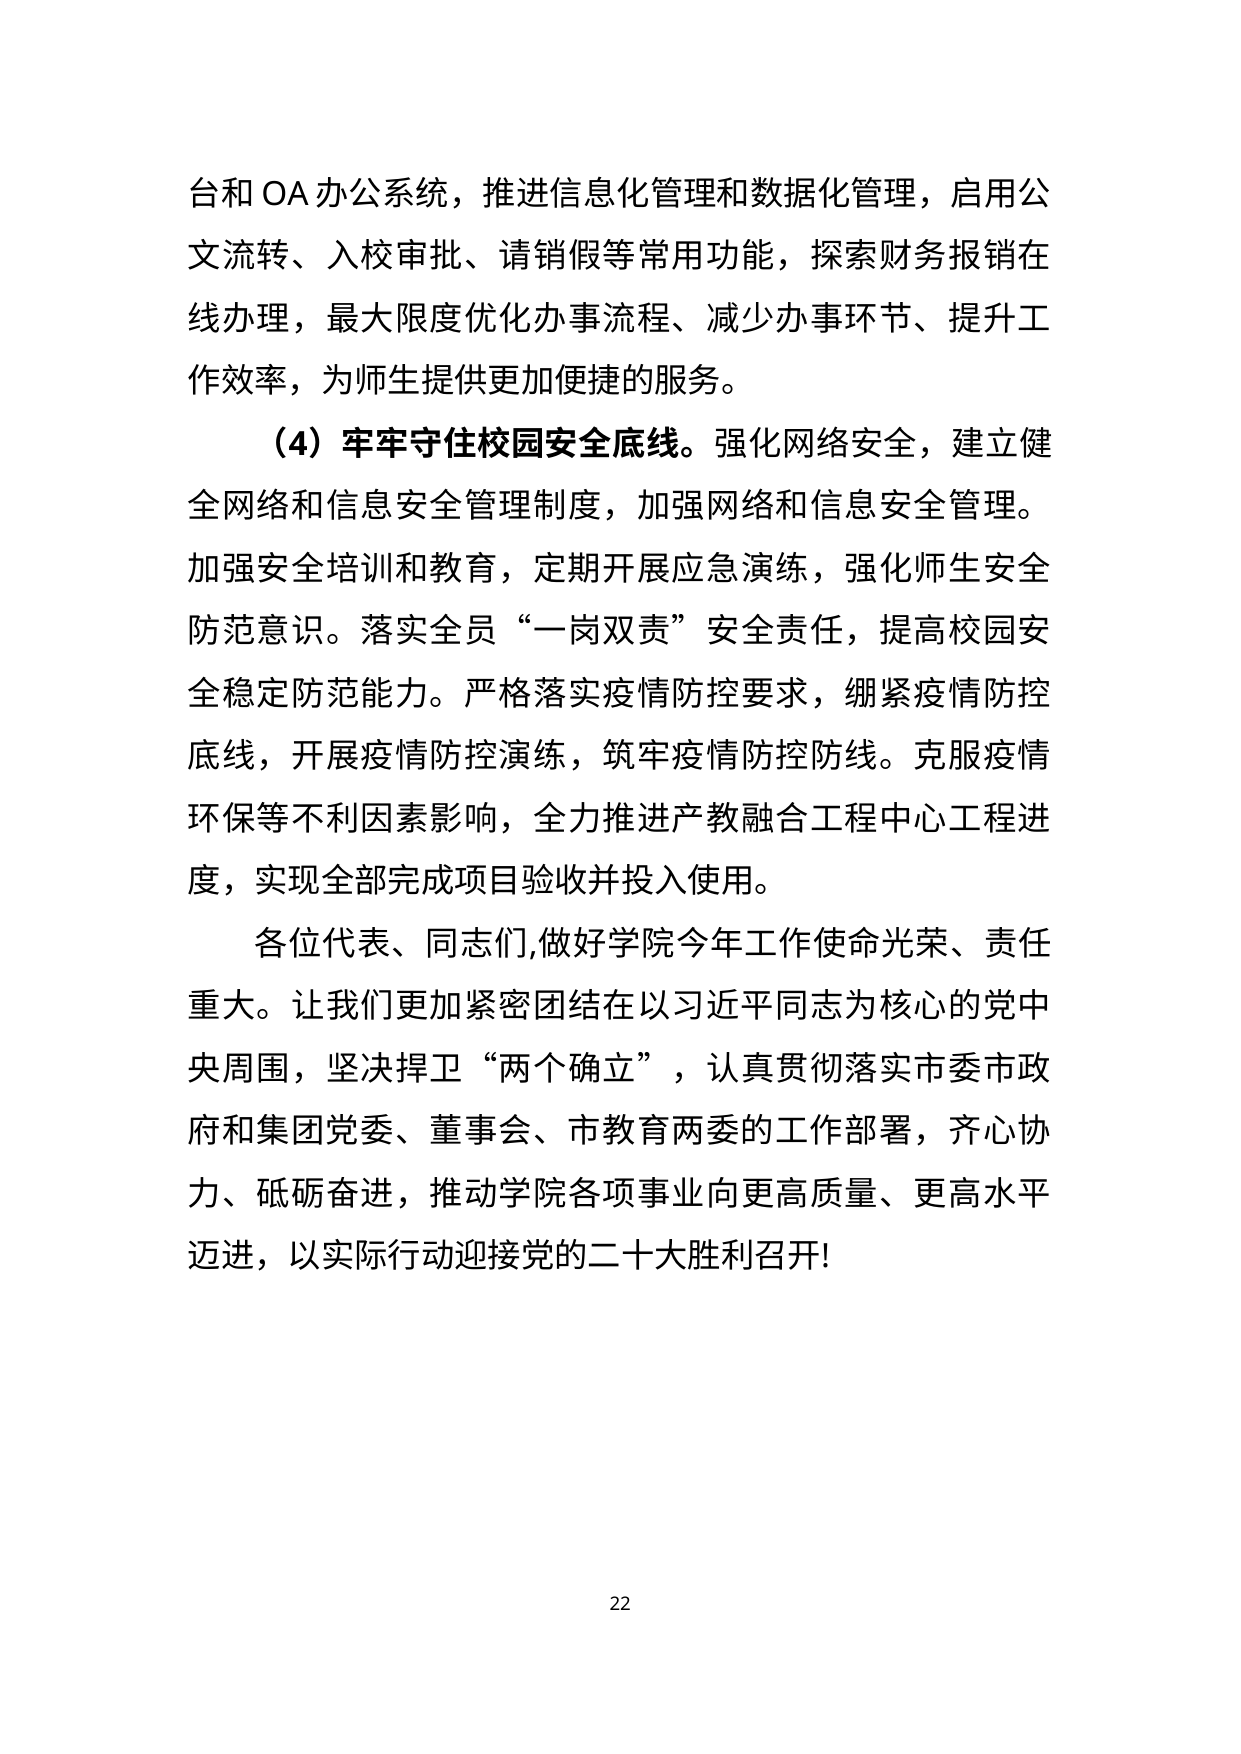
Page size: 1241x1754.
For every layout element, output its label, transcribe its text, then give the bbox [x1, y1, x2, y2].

text 各位代表、同志们,做好学院今年工作使命光荣、责任重大。让我们更加紧密团结在以习近平同志为核心的党中央周围，坚决捍卫“两个确立”，认真贯彻落实市委市政府和集团党委、董事会、市教育两委的工作部署，齐心协力、砥砺奋进，推动学院各项事业向更高质量、更高水平迈进，以实际行动迎接党的二十大胜利召开! [187, 905, 1053, 1280]
text （4）牢牢守住校园安全底线。强化网络安全，建立健全网络和信息安全管理制度，加强网络和信息安全管理。加强安全培训和教育，定期开展应急演练，强化师生安全防范意识。落实全员“一岗双责”安全责任，提高校园安全稳定防范能力。严格落实疫情防控要求，绷紧疫情防控底线，开展疫情防控演练，筑牢疫情防控防线。克服疫情、环保等不利因素影响，全力推进产教融合工程中心工程进度，实现全部完成项目验收并投入使用。 [187, 405, 1053, 905]
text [187, 155, 1053, 405]
